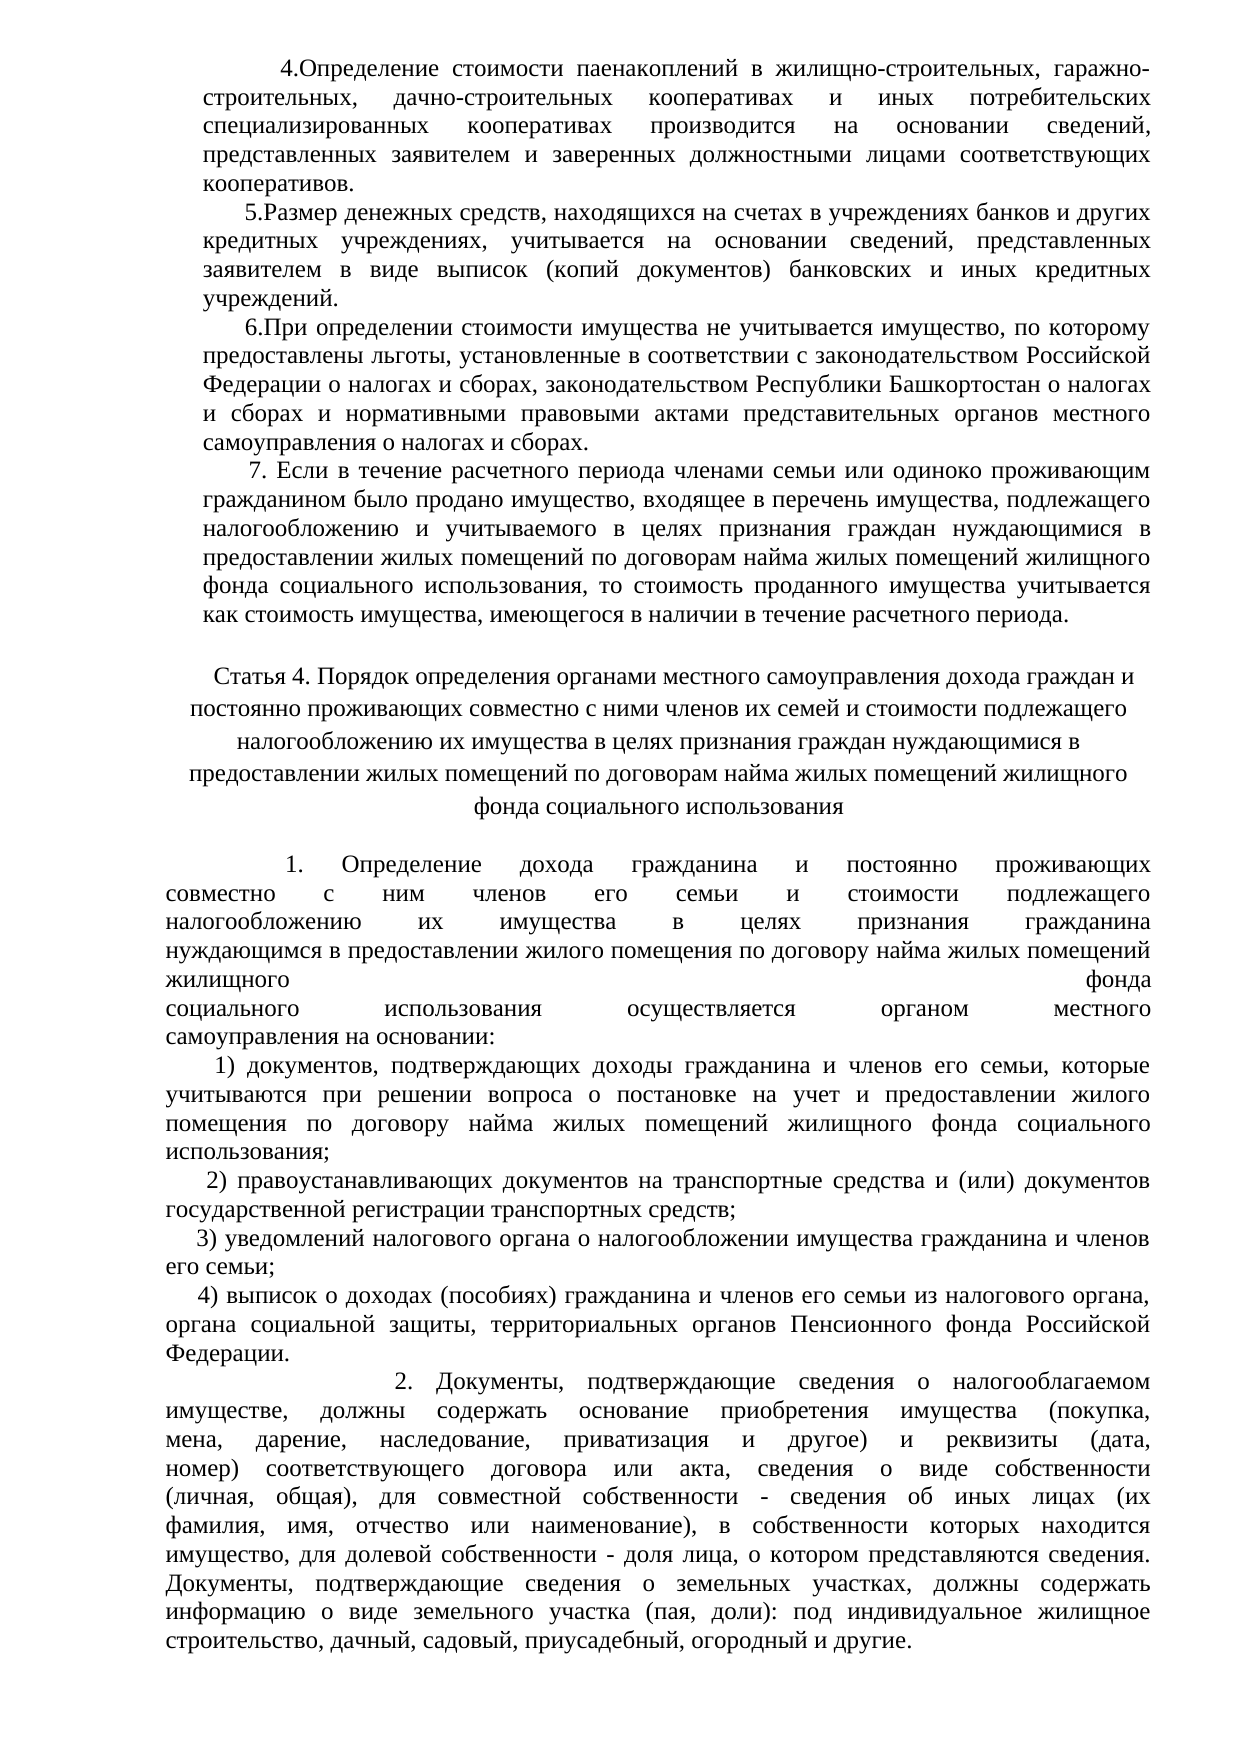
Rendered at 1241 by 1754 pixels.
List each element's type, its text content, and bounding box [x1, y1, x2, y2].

text Статья 4. Порядок определения органами местного самоуправления дохода граждан и постоянно проживающих совместно с ними членов их семей и стоимости подлежащего налогообложению их имущества в целях признания граждан нуждающимися в предоставлении жилых помещений по договорам найма жилых помещений жилищного фонда социального использования [165, 657, 1152, 820]
text 2) правоустанавливающих документов на транспортные средства и (или) документов государственной регистрации транспортных средств; [165, 1165, 1152, 1223]
text 3) уведомлений налогового органа о налогообложении имущества гражданина и членов его семьи; [165, 1223, 1152, 1280]
text 2. Документы, подтверждающие сведения о налогооблагаемом имуществе, должны содержать основание приобретения имущества (покупка, мена, дарение, наследование, приватизация и другое) и реквизиты (дата, номер) соответствующего договора или акта, сведения о виде собственности (личная, общая), для совместной собственности - сведения об иных лицах (их фамилия, имя, отчество или наименование), в собственности которых находится имущество, для долевой собственности - доля лица, о котором представляются сведения. Документы, подтверждающие сведения о земельных участках, должны содержать информацию о виде земельного участка (пая, доли): под индивидуальное жилищное строительство, дачный, садовый, приусадебный, огородный и другие. [165, 1366, 1152, 1654]
text 1) документов, подтверждающих доходы гражданина и членов его семьи, которые учитываются при решении вопроса о постановке на учет и предоставлении жилого помещения по договору найма жилых помещений жилищного фонда социального использования; [165, 1050, 1152, 1165]
text 4.Определение стоимости паенакоплений в жилищно-строительных, гаражно-строительных, дачно-строительных кооперативах и иных потребительских специализированных кооперативах производится на основании сведений, представленных заявителем и заверенных должностными лицами соответствующих кооперативов. [203, 53, 1152, 197]
text 1. Определение дохода гражданина и постоянно проживающих совместно с ним членов его семьи и стоимости подлежащего налогообложению их имущества в целях признания гражданина нуждающимся в предоставлении жилого помещения по договору найма жилых помещений жилищного фонда социального использования осуществляется органом местного самоуправления на основании: [165, 849, 1152, 1050]
text 6.При определении стоимости имущества не учитывается имущество, по которому предоставлены льготы, установленные в соответствии с законодательством Российской Федерации о налогах и сборах, законодательством Республики Башкортостан о налогах и сборах и нормативными правовыми актами представительных органов местного самоуправления о налогах и сборах. [203, 312, 1152, 456]
text 4) выписок о доходах (пособиях) гражданина и членов его семьи из налогового органа, органа социальной защиты, территориальных органов Пенсионного фонда Российской Федерации. [165, 1280, 1152, 1366]
text 7. Если в течение расчетного периода членами семьи или одиноко проживающим гражданином было продано имущество, входящее в перечень имущества, подлежащего налогообложению и учитываемого в целях признания граждан нуждающимися в предоставлении жилых помещений по договорам найма жилых помещений жилищного фонда социального использования, то стоимость проданного имущества учитывается как стоимость имущества, имеющегося в наличии в течение расчетного периода. [203, 456, 1152, 628]
text 5.Размер денежных средств, находящихся на счетах в учреждениях банков и других кредитных учреждениях, учитывается на основании сведений, представленных заявителем в виде выписок (копий документов) банковских и иных кредитных учреждений. [203, 197, 1152, 312]
